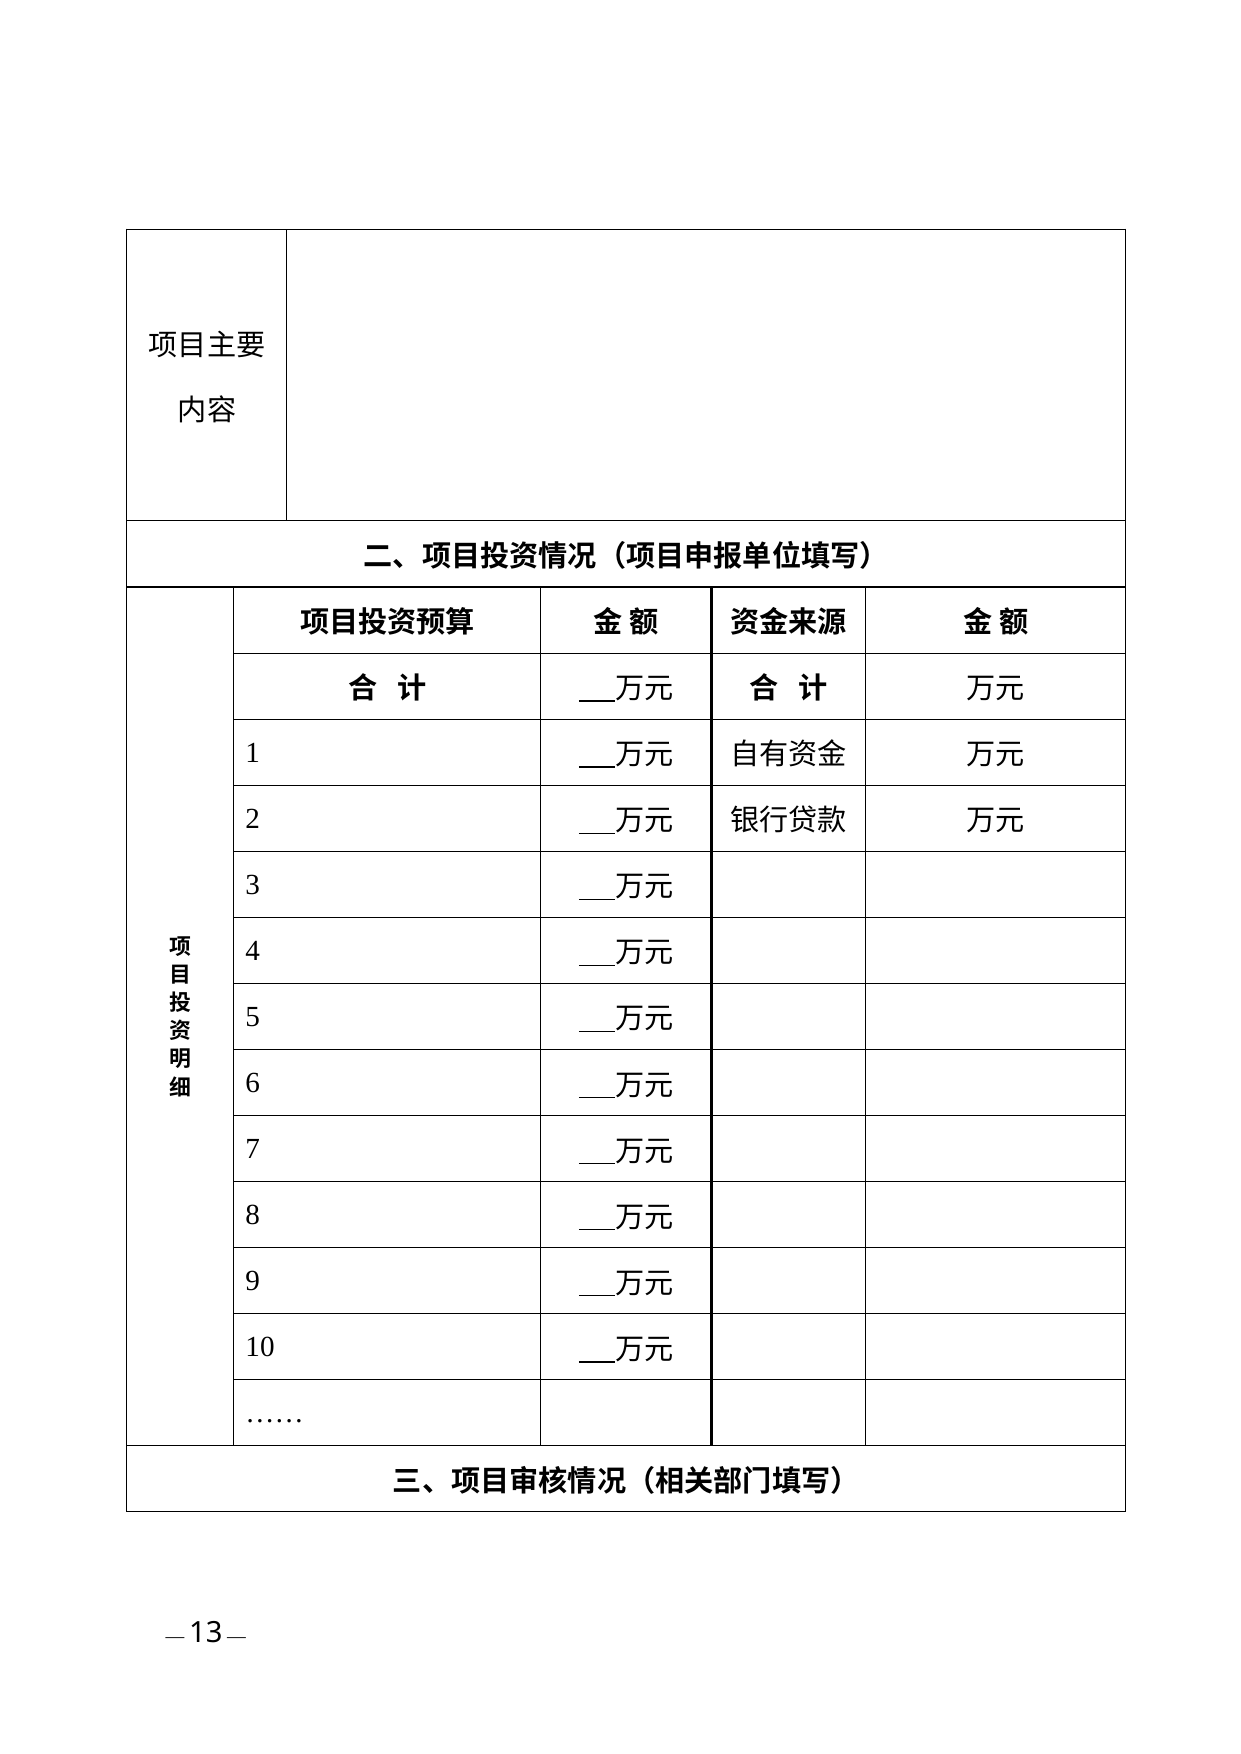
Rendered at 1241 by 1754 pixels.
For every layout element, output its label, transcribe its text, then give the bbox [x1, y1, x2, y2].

table_cell 2 [234, 786, 540, 851]
table_cell 万元 [866, 786, 1125, 851]
table_cell [713, 1116, 865, 1181]
table_cell [866, 1380, 1125, 1445]
table_cell 8 [234, 1182, 540, 1247]
table_cell 9 [234, 1248, 540, 1313]
table_cell 自有资金 [713, 720, 865, 784]
table_cell 万元 [541, 918, 710, 983]
table_cell 合 计 [234, 654, 540, 718]
table_cell 项目投资明细 [127, 588, 233, 1445]
table_cell 万元 [541, 1314, 710, 1379]
table_cell 金 额 [866, 588, 1125, 652]
table_cell 3 [234, 852, 540, 917]
table_cell 万元 [541, 786, 710, 851]
table_cell [866, 1116, 1125, 1181]
table_cell [541, 1380, 710, 1445]
table_cell 项目主要内容 [127, 230, 286, 520]
table_cell 项目投资预算 [234, 588, 540, 652]
table_cell 1 [234, 720, 540, 784]
table_cell [713, 1050, 865, 1115]
table_cell [866, 984, 1125, 1049]
table_cell 金 额 [541, 588, 710, 652]
table_cell 万元 [541, 1248, 710, 1313]
table_cell 万元 [541, 720, 710, 784]
table_cell 三、项目审核情况（相关部门填写） [127, 1446, 1125, 1511]
table_cell 7 [234, 1116, 540, 1181]
table_cell [713, 1248, 865, 1313]
table_cell 万元 [541, 1050, 710, 1115]
table_cell [866, 1248, 1125, 1313]
table_cell 二、项目投资情况（项目申报单位填写） [127, 521, 1125, 586]
table_cell 万元 [866, 654, 1125, 718]
table_cell [713, 918, 865, 983]
table_cell 万元 [541, 984, 710, 1049]
table_cell [866, 918, 1125, 983]
table_cell [713, 984, 865, 1049]
table_cell [713, 1380, 865, 1445]
table_cell 5 [234, 984, 540, 1049]
table_cell [866, 1182, 1125, 1247]
table_cell [866, 1050, 1125, 1115]
table_cell 4 [234, 918, 540, 983]
table_cell 银行贷款 [713, 786, 865, 851]
table_cell 6 [234, 1050, 540, 1115]
table_cell [713, 852, 865, 917]
table_cell 万元 [866, 720, 1125, 784]
table_cell 10 [234, 1314, 540, 1379]
table_cell [866, 852, 1125, 917]
table_cell …… [234, 1380, 540, 1445]
table_cell 合 计 [713, 654, 865, 718]
table_cell 万元 [541, 654, 710, 718]
table_cell 万元 [541, 852, 710, 917]
table_cell [866, 1314, 1125, 1379]
table_cell [713, 1182, 865, 1247]
table_cell [713, 1314, 865, 1379]
table_cell 资金来源 [713, 588, 865, 652]
table_cell [287, 230, 1125, 520]
table_cell 万元 [541, 1116, 710, 1181]
table_cell 万元 [541, 1182, 710, 1247]
